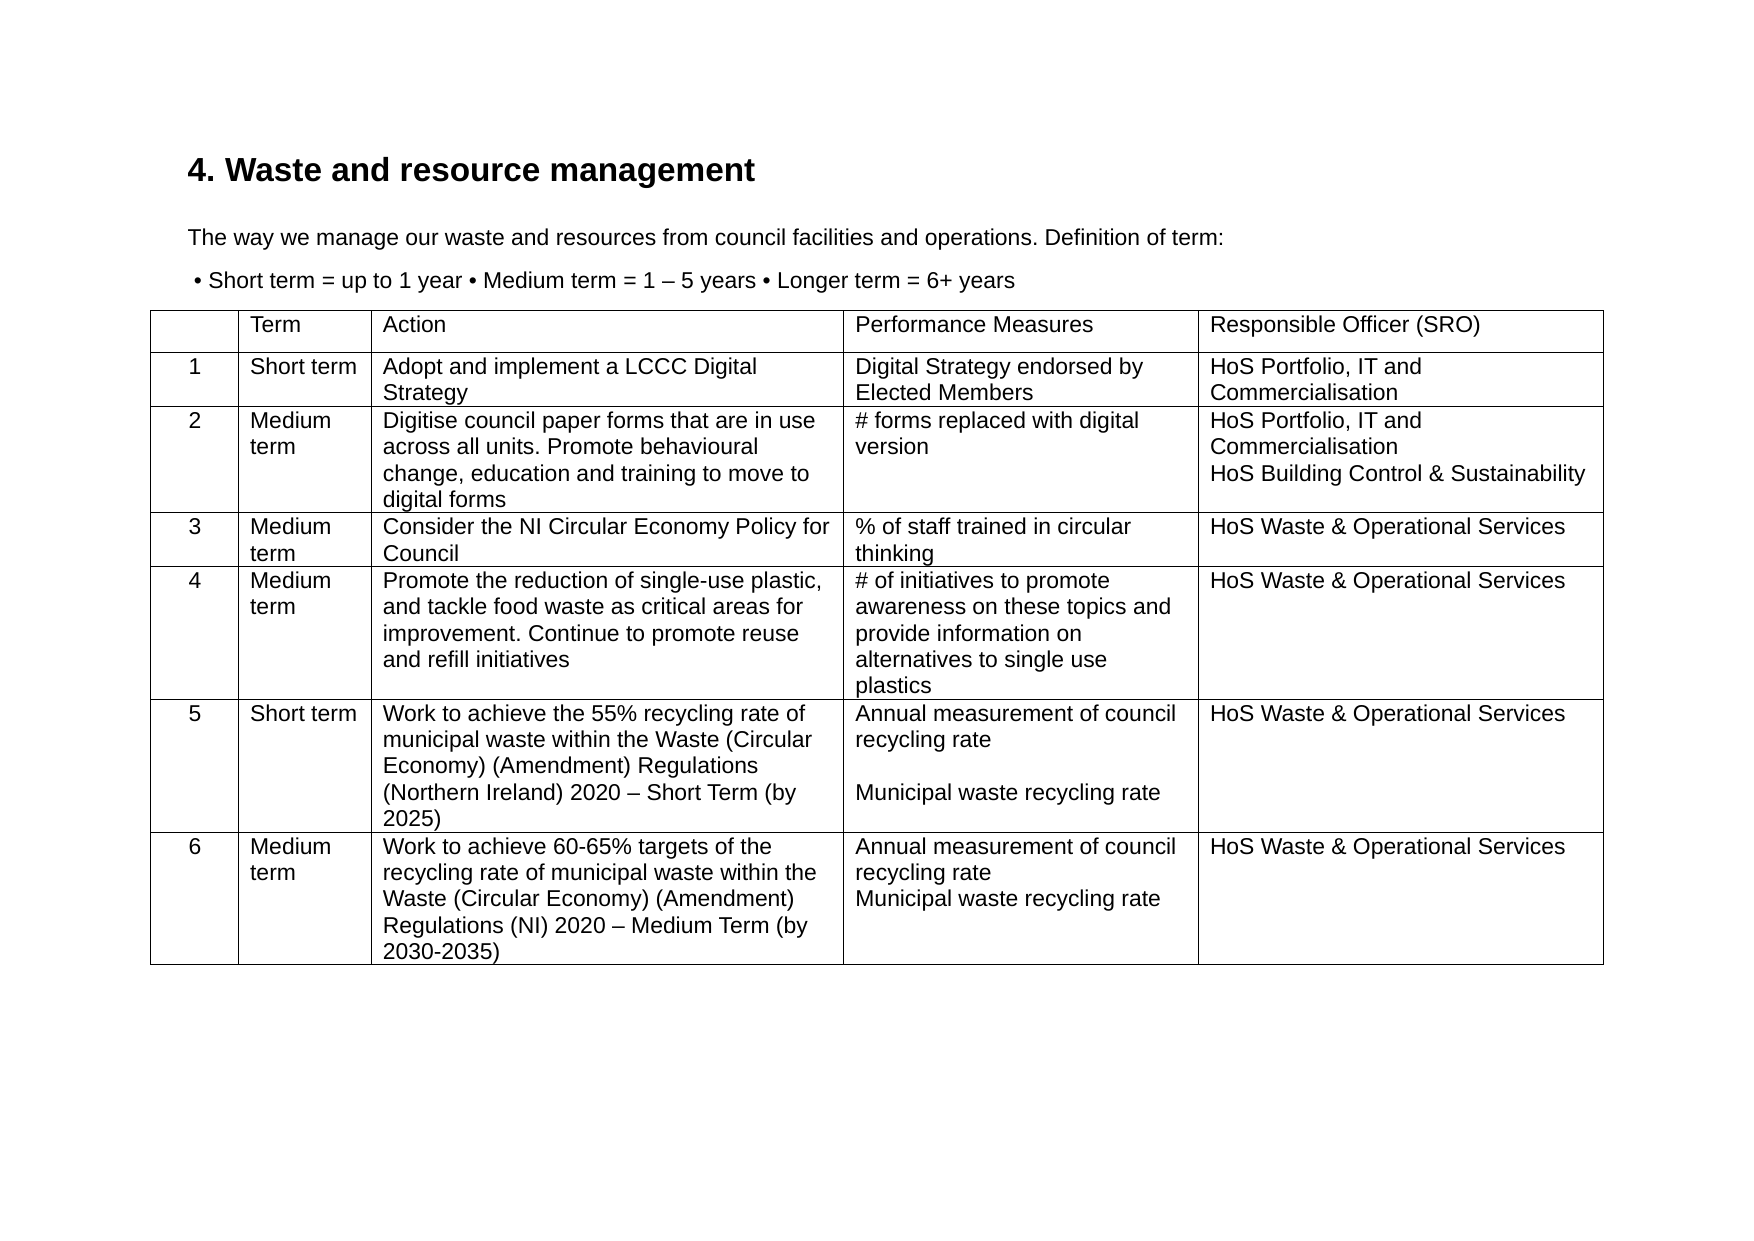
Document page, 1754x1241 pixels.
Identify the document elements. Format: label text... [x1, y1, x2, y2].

table_header Term [239, 311, 371, 352]
table_cell HoS Waste & Operational Services [1199, 513, 1603, 566]
table_cell Promote the reduction of single-use plastic, and tackle food waste as critical areas for improvement. Continue to promote reuse and refill initiatives [372, 567, 843, 699]
table_cell Medium term [239, 567, 371, 699]
table_cell 6 [151, 833, 238, 964]
table_cell Medium term [239, 513, 371, 566]
table_cell Consider the NI Circular Economy Policy for Council [372, 513, 843, 566]
table_header Performance Measures [844, 311, 1198, 352]
table_cell HoS Waste & Operational Services [1199, 700, 1603, 832]
table_cell 2 [151, 407, 238, 512]
table_cell HoS Waste & Operational Services [1199, 567, 1603, 699]
table_cell Adopt and implement a LCCC Digital Strategy [372, 353, 843, 406]
table_cell # of initiatives to promote awareness on these topics and provide information on alternatives to single use plastics [844, 567, 1198, 699]
table_cell HoS Waste & Operational Services [1199, 833, 1603, 964]
table_cell 1 [151, 353, 238, 406]
table_cell 4 [151, 567, 238, 699]
table_cell 3 [151, 513, 238, 566]
table_cell # forms replaced with digital version [844, 407, 1198, 512]
table_cell Work to achieve the 55% recycling rate of municipal waste within the Waste (Circular Economy) (Amendment) Regulations (Northern Ireland) 2020 – Short Term (by 2025) [372, 700, 843, 832]
text The way we manage our waste and resources from council facilities and operations. Definition of term: [187, 224, 1604, 251]
table_cell Medium term [239, 407, 371, 512]
table_cell Work to achieve 60-65% targets of the recycling rate of municipal waste within the Waste (Circular Economy) (Amendment) Regulations (NI) 2020 – Medium Term (by 2030-2035) [372, 833, 843, 964]
table_cell Annual measurement of council recycling rate Municipal waste recycling rate [844, 700, 1198, 832]
table_cell HoS Portfolio, IT and Commercialisation [1199, 353, 1603, 406]
table_header [151, 311, 238, 352]
table_header Responsible Officer (SRO) [1199, 311, 1603, 352]
table_cell HoS Portfolio, IT and Commercialisation HoS Building Control & Sustainability [1199, 407, 1603, 512]
list Waste and resource management [187, 150, 1604, 188]
text • Short term = up to 1 year • Medium term = 1 – 5 years • Longer term = 6+ years [187, 267, 1604, 294]
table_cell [844, 833, 1198, 964]
table_cell Digitise council paper forms that are in use across all units. Promote behavioural change, education and training to move to digital forms [372, 407, 843, 512]
table_cell Medium term [239, 833, 371, 964]
table_cell 5 [151, 700, 238, 832]
table_cell Short term [239, 700, 371, 832]
table_cell % of staff trained in circular thinking [844, 513, 1198, 566]
table_cell Short term [239, 353, 371, 406]
table_header Action [372, 311, 843, 352]
table_cell Digital Strategy endorsed by Elected Members [844, 353, 1198, 406]
